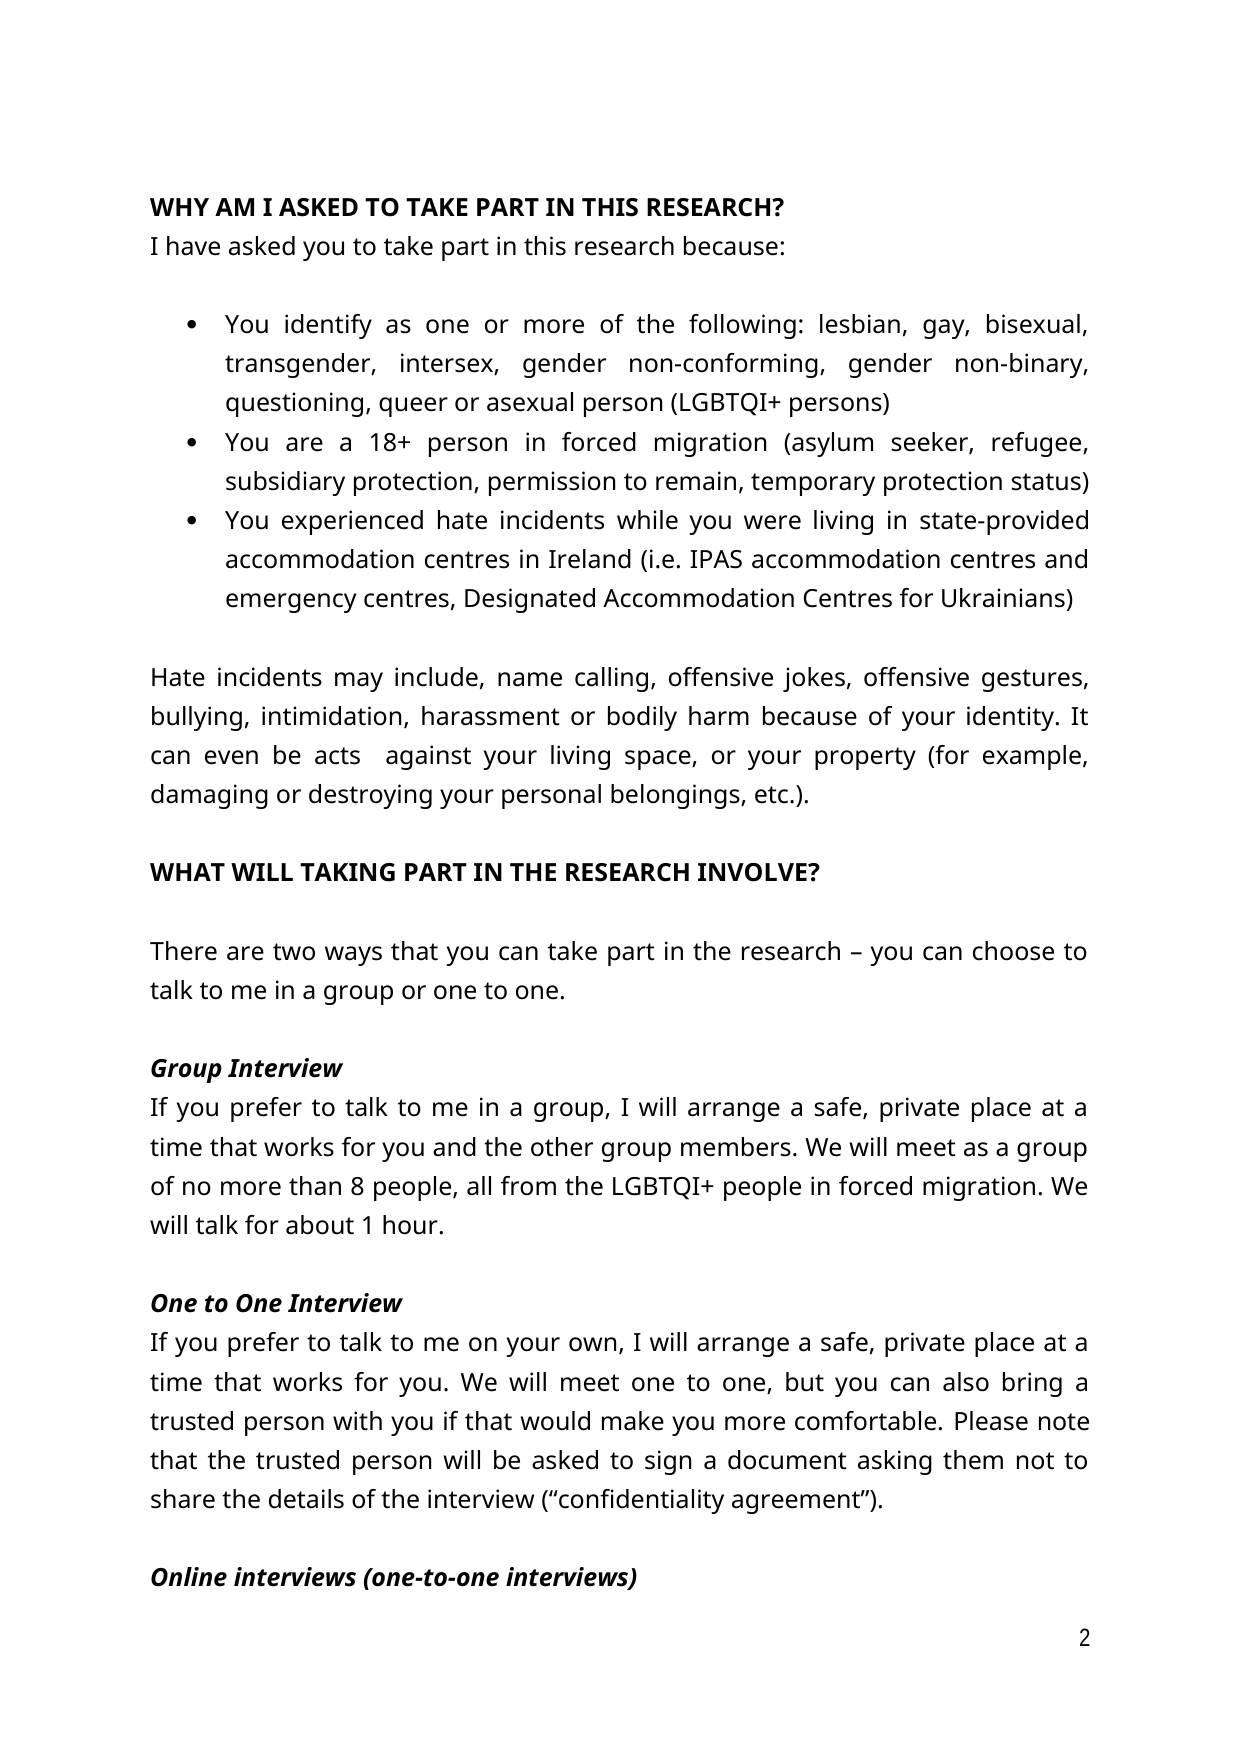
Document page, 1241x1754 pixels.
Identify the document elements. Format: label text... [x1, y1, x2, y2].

text There are two ways that you can take part in the research – you can choose to talk to me in a group or one to one. [150, 933, 1090, 1007]
text Hate incidents may include, name calling, offensive jokes, offensive gestures, bullying, intimidation, harassment or bodily harm because of your identity. It can even be acts against your living space, or your property (for example, damaging or destroying your personal belongings, etc.). [150, 659, 1090, 811]
list You identify as one or more of the following: lesbian, gay, bisexual, transgender, intersex, gender non-conforming, gender non-binary, questioning, queer or asexual person (LGBTQI+ persons) [187, 307, 1090, 419]
text Online interviews (one-to-one interviews) [150, 1560, 1090, 1594]
list You are a 18+ person in forced migration (asylum seeker, refugee, subsidiary protection, permission to remain, temporary protection status) [187, 424, 1090, 497]
text WHY AM I ASKED TO TAKE PART IN THIS RESEARCH? [150, 189, 1090, 223]
text Group Interview [150, 1051, 1090, 1085]
text I have asked you to take part in this research because: [150, 228, 1090, 262]
text WHAT WILL TAKING PART IN THE RESEARCH INVOLVE? [150, 855, 1090, 889]
list You experienced hate incidents while you were living in state-provided accommodation centres in Ireland (i.e. IPAS accommodation centres and emergency centres, Designated Accommodation Centres for Ukrainians) [187, 502, 1090, 615]
text One to One Interview [150, 1286, 1090, 1320]
text If you prefer to talk to me in a group, I will arrange a safe, private place at a time that works for you and the other group members. We will meet as a group of no more than 8 people, all from the LGBTQI+ people in forced migration. We will talk for about 1 hour. [150, 1090, 1090, 1242]
text If you prefer to talk to me on your own, I will arrange a safe, private place at a time that works for you. We will meet one to one, but you can also bring a trusted person with you if that would make you more comfortable. Please note that the trusted person will be asked to sign a document asking them not to share the details of the interview (“confidentiality agreement”). [150, 1325, 1090, 1516]
